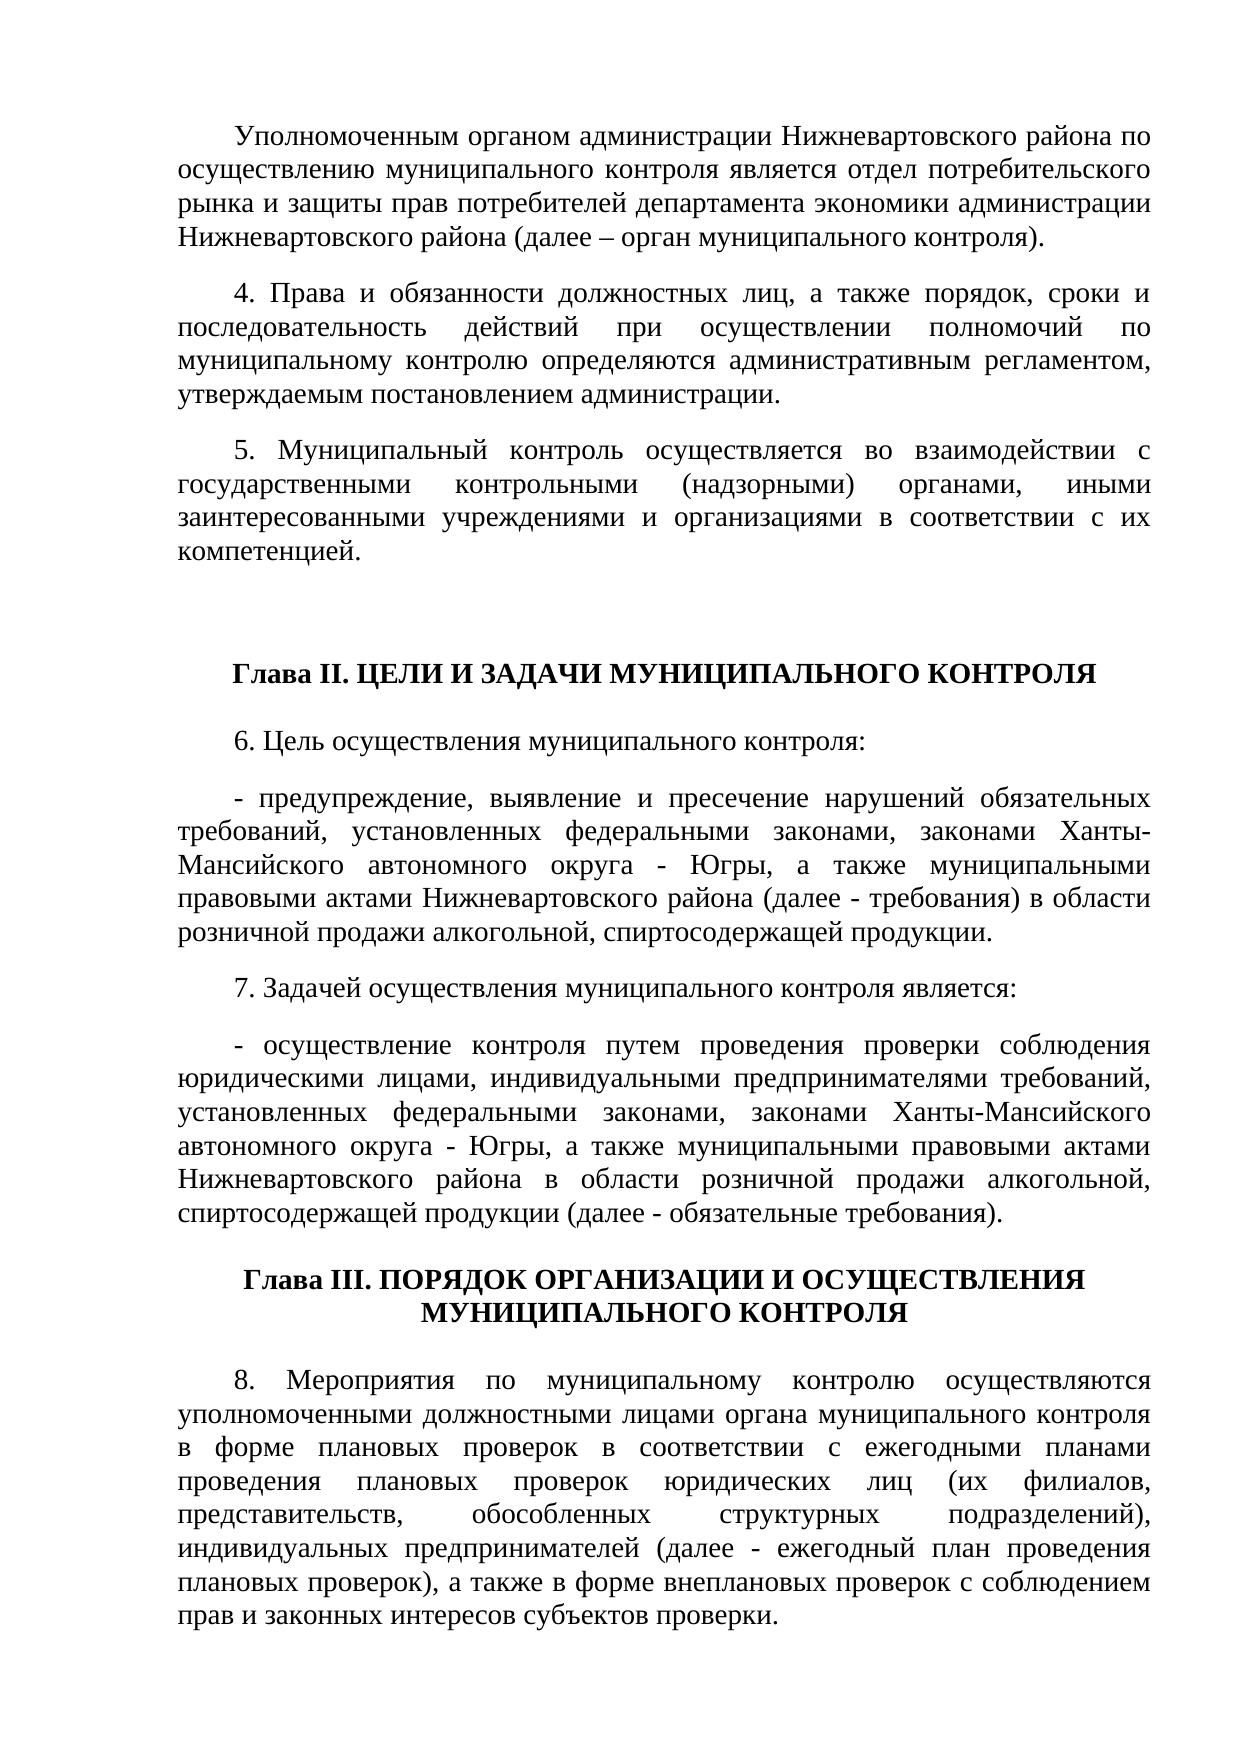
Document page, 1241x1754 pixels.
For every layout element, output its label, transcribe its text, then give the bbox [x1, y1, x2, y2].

text 8. Мероприятия по муниципальному контролю осуществляются уполномоченными должностными лицами органа муниципального контроля в форме плановых проверок в соответствии с ежегодными планами проведения плановых проверок юридических лиц (их филиалов, представительств, обособленных структурных подразделений), индивидуальных предпринимателей (далее - ежегодный план проведения плановых проверок), а также в форме внеплановых проверок с соблюдением прав и законных интересов субъектов проверки. [177, 1362, 1152, 1631]
text 7. Задачей осуществления муниципального контроля является: [177, 971, 1152, 1004]
title Глава II. ЦЕЛИ И ЗАДАЧИ МУНИЦИПАЛЬНОГО КОНТРОЛЯ [177, 656, 1152, 690]
text 4. Права и обязанности должностных лиц, а также порядок, сроки и последовательность действий при осуществлении полномочий по муниципальному контролю определяются административным регламентом, утверждаемым постановлением администрации. [177, 275, 1152, 409]
text Уполномоченным органом администрации Нижневартовского района по осуществлению муниципального контроля является отдел потребительского рынка и защиты прав потребителей департамента экономики администрации Нижневартовского района (далее – орган муниципального контроля). [177, 118, 1152, 252]
text - осуществление контроля путем проведения проверки соблюдения юридическими лицами, индивидуальными предпринимателями требований, установленных федеральными законами, законами Ханты-Мансийского автономного округа - Югры, а также муниципальными правовыми актами Нижневартовского района в области розничной продажи алкогольной, спиртосодержащей продукции (далее - обязательные требования). [177, 1027, 1152, 1228]
title Глава III. ПОРЯДОК ОРГАНИЗАЦИИ И ОСУЩЕСТВЛЕНИЯ [177, 1262, 1152, 1295]
text 5. Муниципальный контроль осуществляется во взаимодействии с государственными контрольными (надзорными) органами, иными заинтересованными учреждениями и организациями в соответствии с их компетенцией. [177, 432, 1152, 566]
text - предупреждение, выявление и пресечение нарушений обязательных требований, установленных федеральными законами, законами Ханты-Мансийского автономного округа - Югры, а также муниципальными правовыми актами Нижневартовского района (далее - требования) в области розничной продажи алкогольной, спиртосодержащей продукции. [177, 780, 1152, 948]
title МУНИЦИПАЛЬНОГО КОНТРОЛЯ [177, 1295, 1152, 1329]
text 6. Цель осуществления муниципального контроля: [177, 723, 1152, 757]
